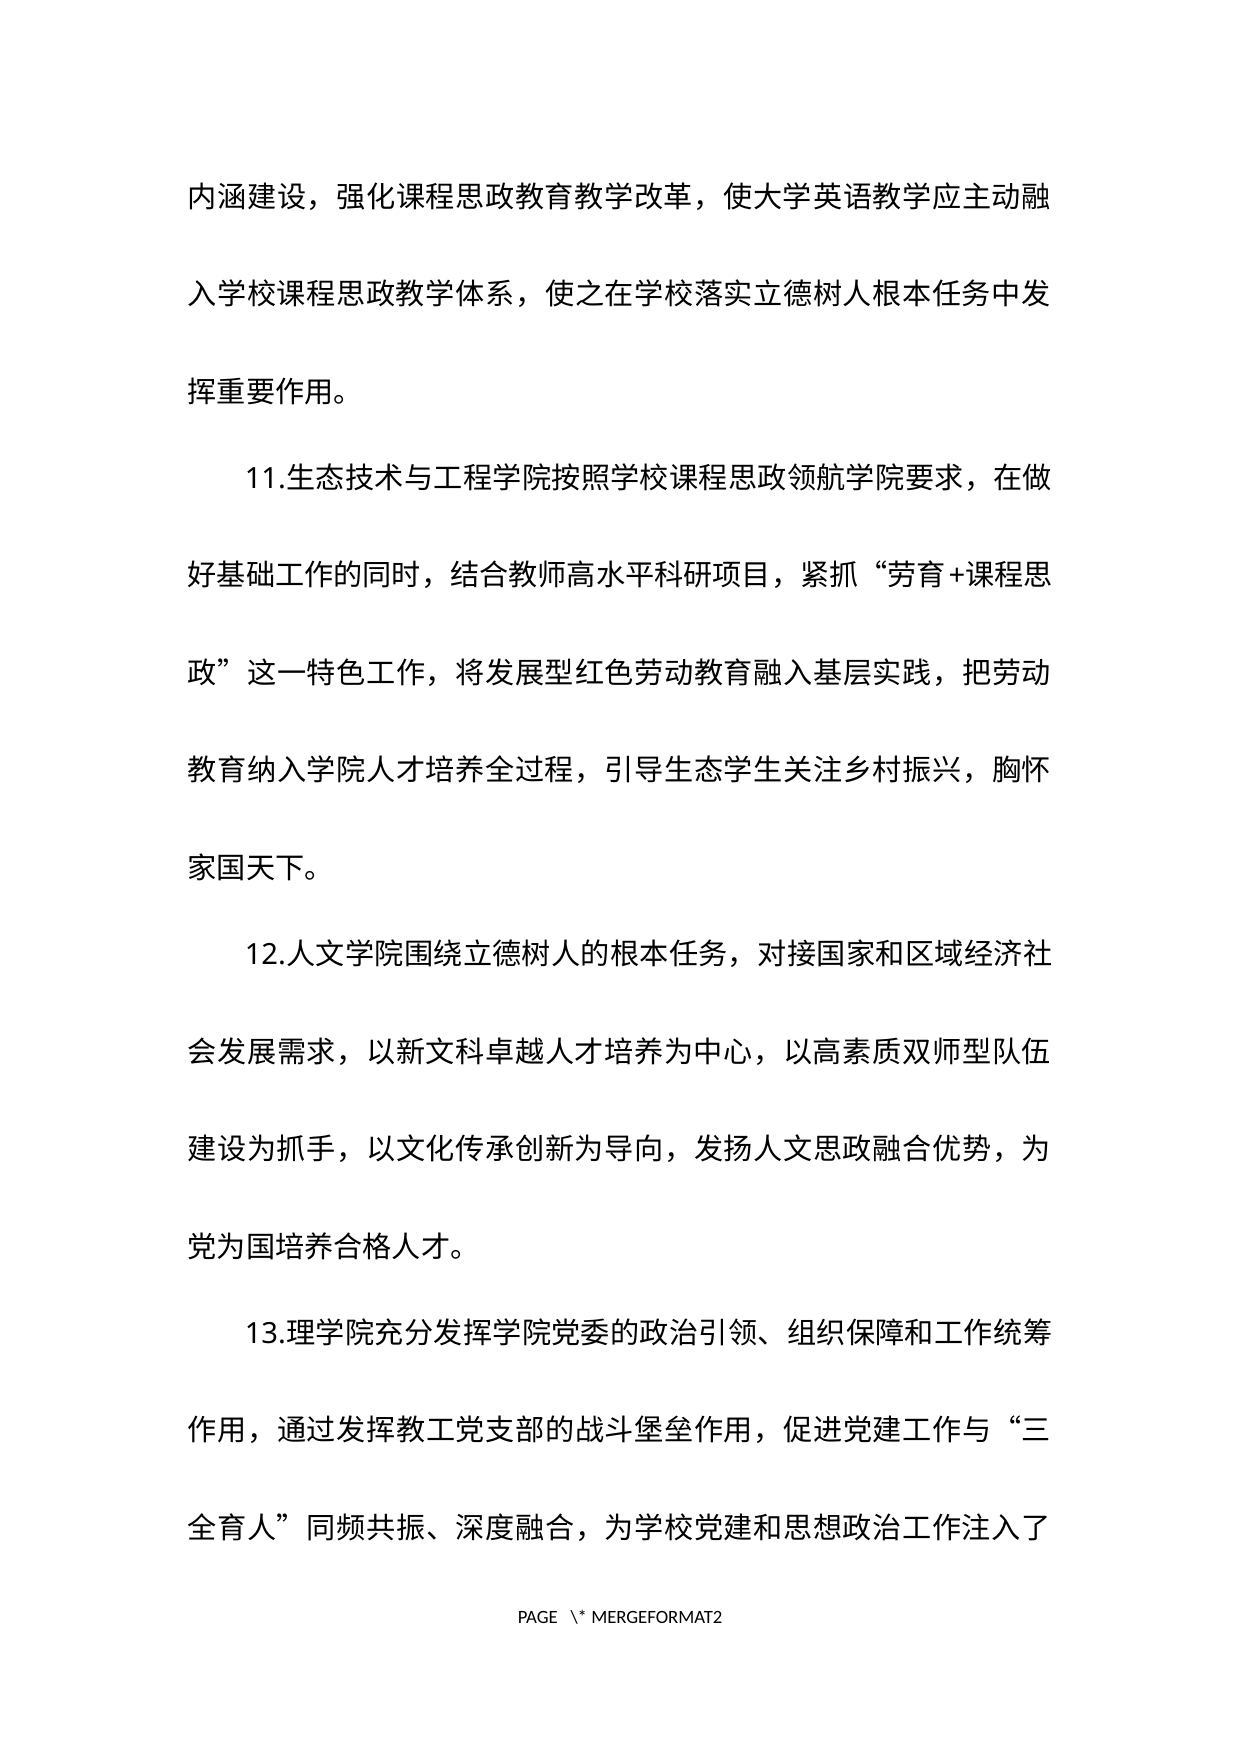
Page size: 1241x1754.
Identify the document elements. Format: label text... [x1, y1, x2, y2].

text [187, 1298, 1053, 1558]
text 12.人文学院围绕立德树人的根本任务，对接国家和区域经济社会发展需求，以新文科卓越人才培养为中心，以高素质双师型队伍建设为抓手，以文化传承创新为导向，发扬人文思政融合优势，为党为国培养合格人才。 [187, 919, 1053, 1277]
text 11.生态技术与工程学院按照学校课程思政领航学院要求，在做好基础工作的同时，结合教师高水平科研项目，紧抓“劳育+课程思政”这一特色工作，将发展型红色劳动教育融入基层实践，把劳动教育纳入学院人才培养全过程，引导生态学生关注乡村振兴，胸怀家国天下。 [187, 443, 1053, 898]
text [187, 162, 1053, 422]
